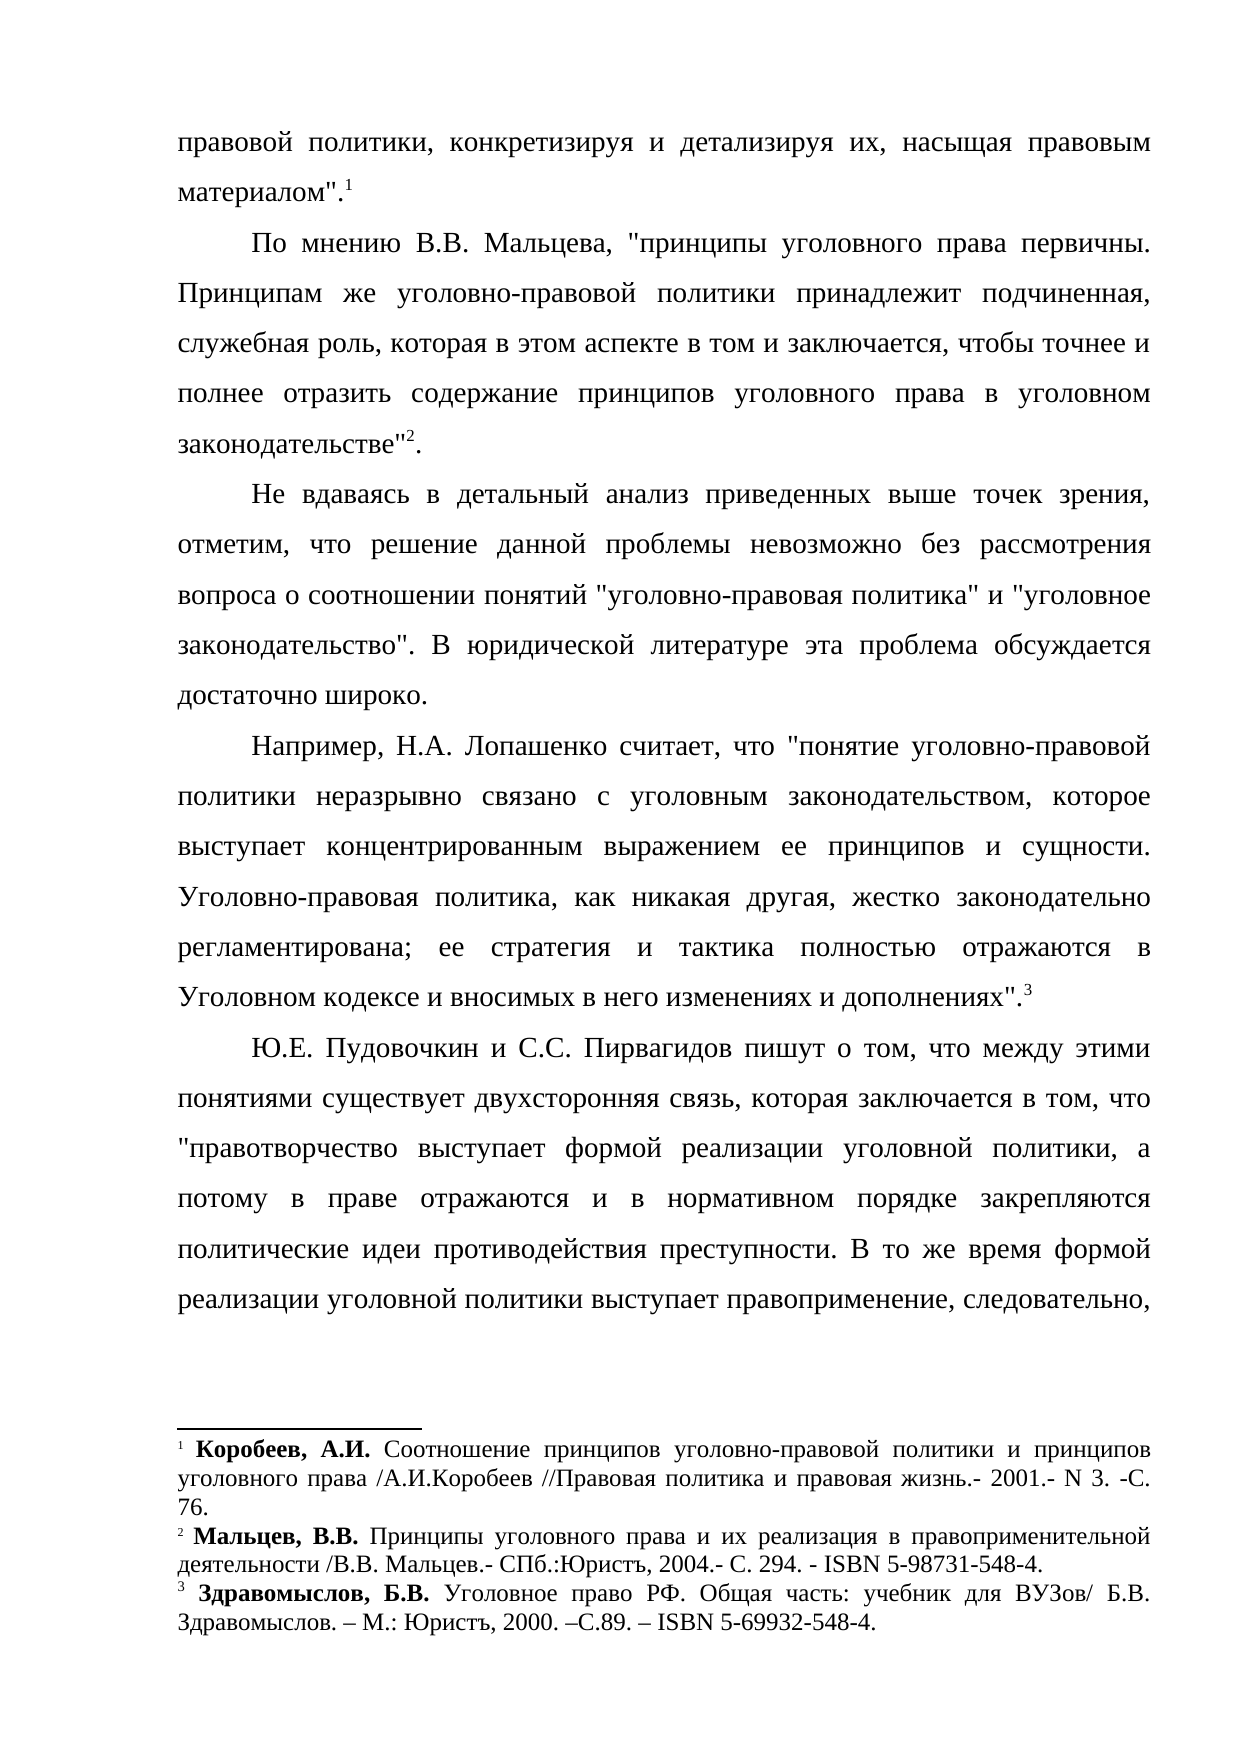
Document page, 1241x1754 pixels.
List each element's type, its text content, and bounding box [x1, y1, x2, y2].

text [177, 124, 1152, 208]
text По мнению В.В. Мальцева, "принципы уголовного права первичны. Принципам же уголовно-правовой политики принадлежит подчиненная, служебная роль, которая в этом аспекте в том и заключается, чтобы точнее и полнее отразить содержание принципов уголовного права в уголовном законодательстве". [177, 225, 1152, 459]
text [177, 1030, 1152, 1315]
text Не вдаваясь в детальный анализ приведенных выше точек зрения, отметим, что решение данной проблемы невозможно без рассмотрения вопроса о соотношении понятий "уголовно-правовая политика" и "уголовное законодательство". В юридической литературе эта проблема обсуждается достаточно широко. [177, 476, 1152, 711]
text Например, Н.А. Лопашенко считает, что "понятие уголовно-правовой политики неразрывно связано с уголовным законодательством, которое выступает концентрированным выражением ее принципов и сущности. Уголовно-правовая политика, как никакая другая, жестко законодательно регламентирована; ее стратегия и тактика полностью отражаются в Уголовном кодексе и вносимых в него изменениях и дополнениях". [177, 728, 1152, 1013]
